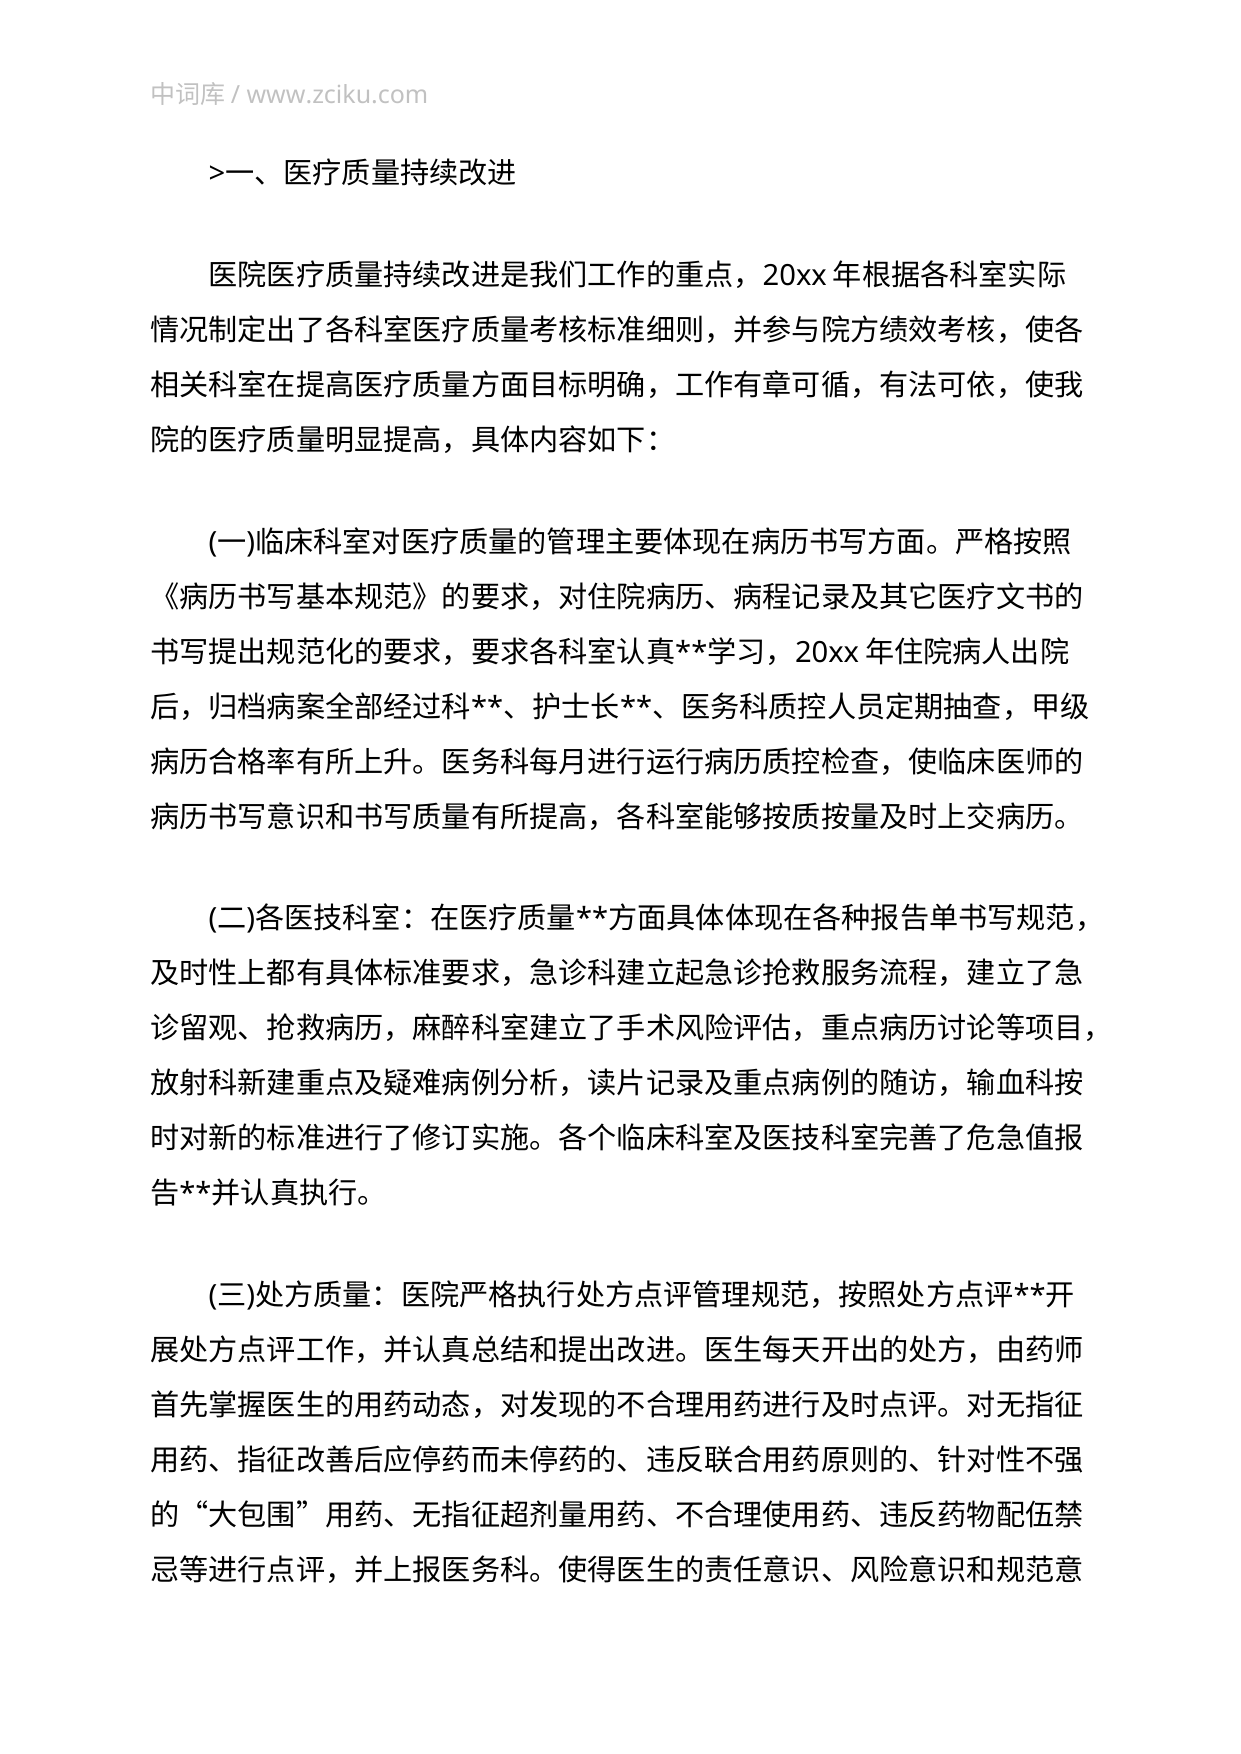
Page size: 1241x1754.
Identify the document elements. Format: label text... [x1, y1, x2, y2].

text (一)临床科室对医疗质量的管理主要体现在病历书写方面。严格按照《病历书写基本规范》的要求，对住院病历、病程记录及其它医疗文书的书写提出规范化的要求，要求各科室认真**学习，20xx年住院病人出院后，归档病案全部经过科**、护士长**、医务科质控人员定期抽查，甲级病历合格率有所上升。医务科每月进行运行病历质控检查，使临床医师的病历书写意识和书写质量有所提高，各科室能够按质按量及时上交病历。 [150, 518, 1090, 836]
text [150, 1272, 1090, 1588]
text 医院医疗质量持续改进是我们工作的重点，20xx年根据各科室实际情况制定出了各科室医疗质量考核标准细则，并参与院方绩效考核，使各相关科室在提高医疗质量方面目标明确，工作有章可循，有法可依，使我院的医疗质量明显提高，具体内容如下： [150, 252, 1090, 459]
text >一、医疗质量持续改进 [150, 150, 1090, 192]
text (二)各医技科室：在医疗质量**方面具体体现在各种报告单书写规范，及时性上都有具体标准要求，急诊科建立起急诊抢救服务流程，建立了急诊留观、抢救病历，麻醉科室建立了手术风险评估，重点病历讨论等项目，放射科新建重点及疑难病例分析，读片记录及重点病例的随访，输血科按时对新的标准进行了修订实施。各个临床科室及医技科室完善了危急值报告**并认真执行。 [150, 895, 1090, 1212]
